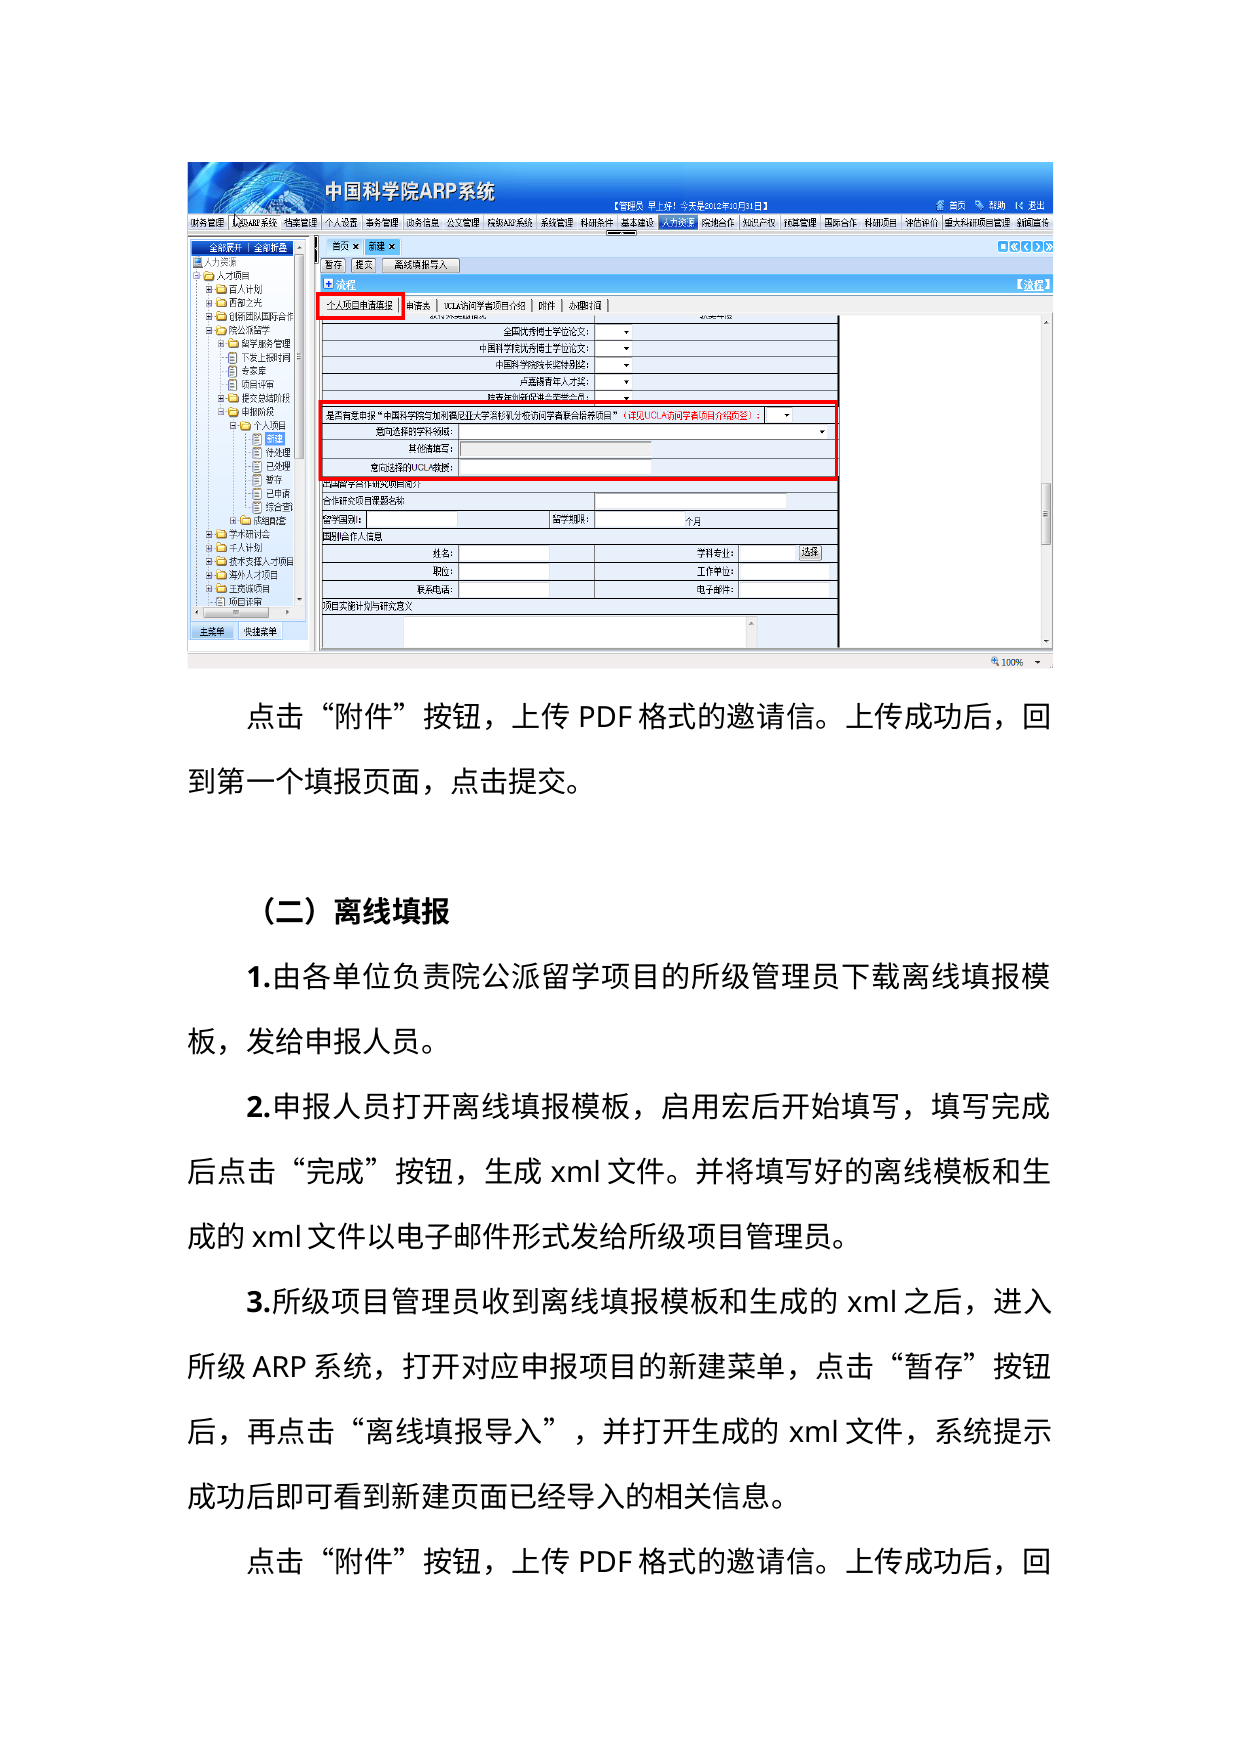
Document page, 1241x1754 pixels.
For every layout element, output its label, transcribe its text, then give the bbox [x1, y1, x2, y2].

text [187, 1527, 1053, 1592]
picture [187, 162, 1054, 669]
text 2.申报人员打开离线填报模板，启用宏后开始填写，填写完成后点击“完成”按钮，生成xml文件。并将填写好的离线模板和生成的xml文件以电子邮件形式发给所级项目管理员。 [187, 1072, 1053, 1267]
text 点击“附件”按钮，上传PDF格式的邀请信。上传成功后，回到第一个填报页面，点击提交。 [187, 682, 1053, 812]
text （二）离线填报 [187, 877, 1053, 942]
text 3.所级项目管理员收到离线填报模板和生成的xml之后，进入所级ARP系统，打开对应申报项目的新建菜单，点击“暂存”按钮后，再点击“离线填报导入”，并打开生成的xml文件，系统提示成功后即可看到新建页面已经导入的相关信息。 [187, 1267, 1053, 1527]
text 1.由各单位负责院公派留学项目的所级管理员下载离线填报模板，发给申报人员。 [187, 942, 1053, 1072]
